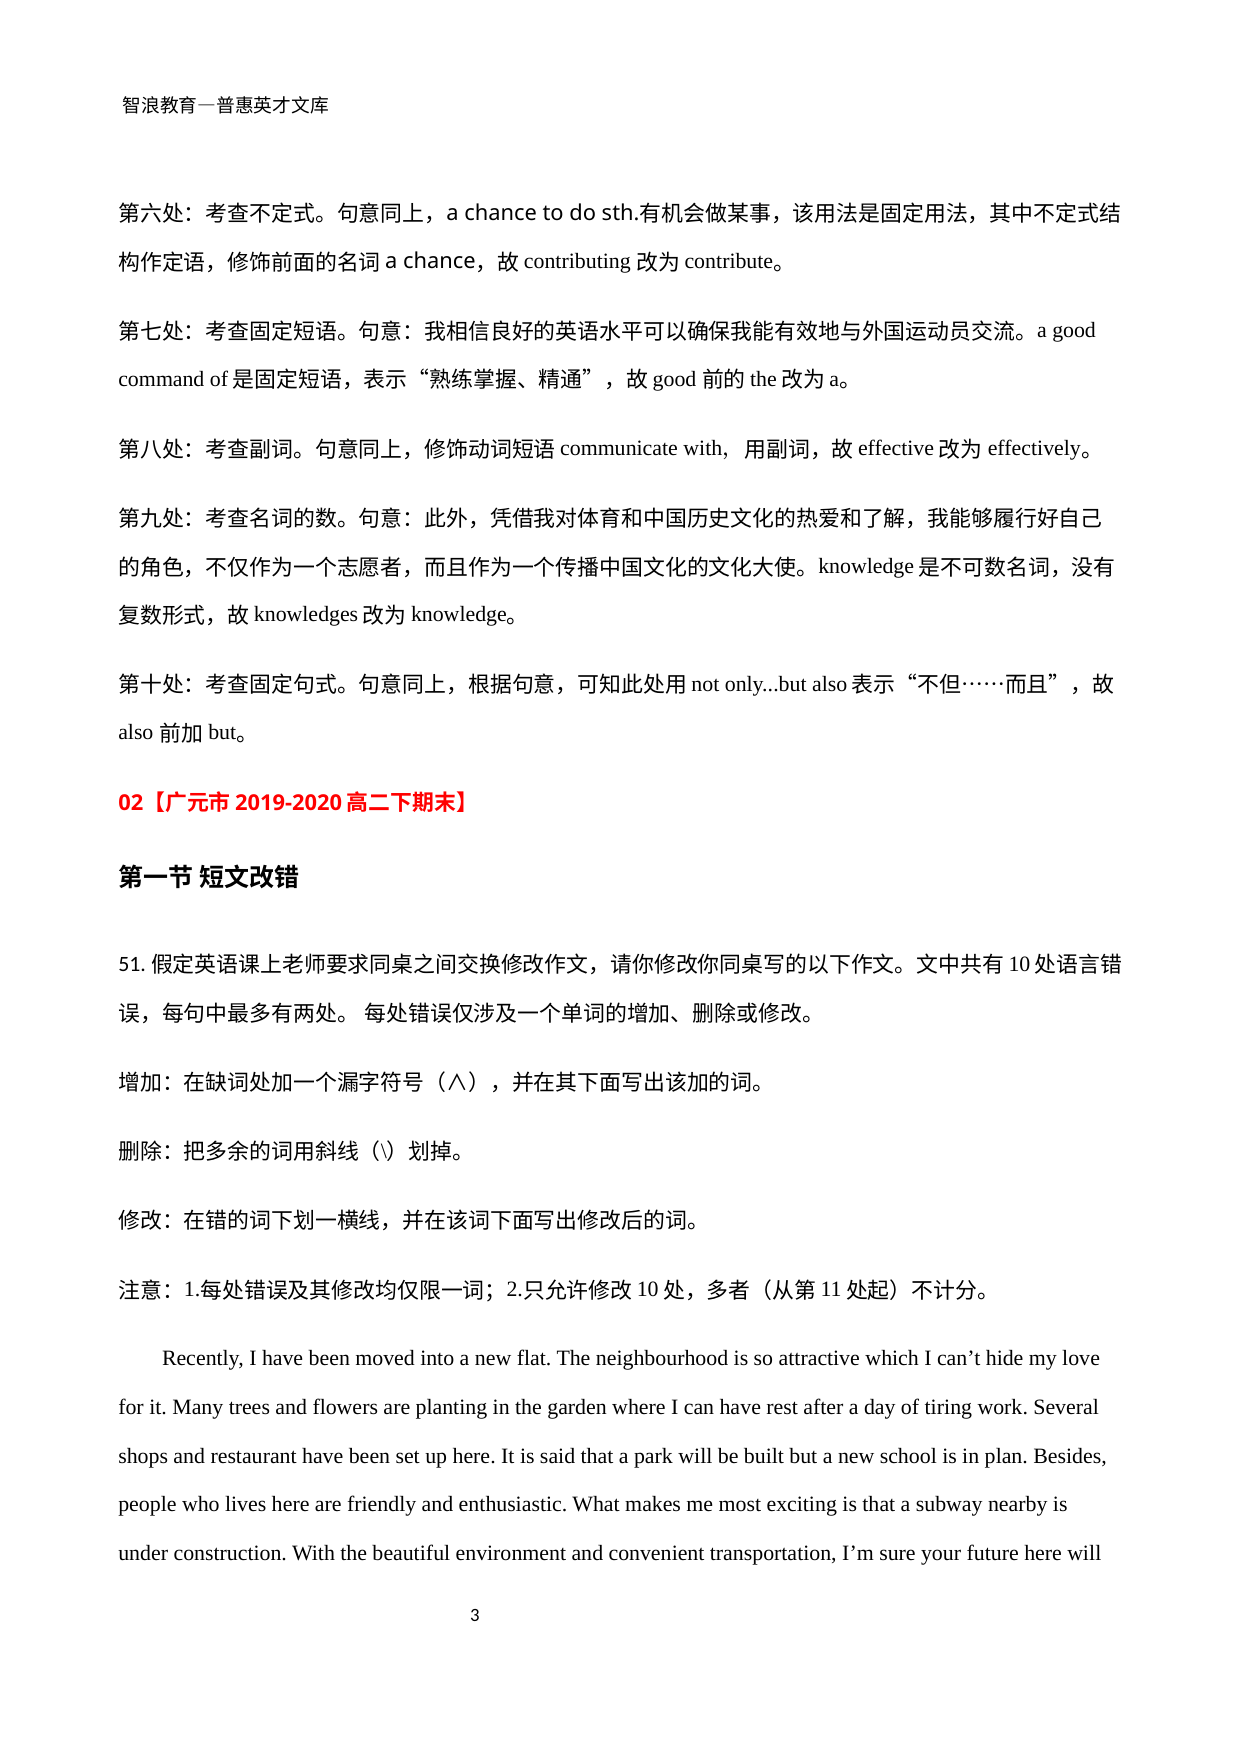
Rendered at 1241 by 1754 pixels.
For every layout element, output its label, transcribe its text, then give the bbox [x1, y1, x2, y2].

text 第八处：考查副词。句意同上，修饰动词短语communicate with，用副词，故effective改为 effectively。 [118, 431, 1122, 464]
text 51. 假定英语课上老师要求同桌之间交换修改作文，请你修改你同桌写的以下作文。文中共有10处语言错误，每句中最多有两处。 每处错误仅涉及一个单词的增加、删除或修改。 [118, 947, 1122, 1028]
text 02【广元市2019-2020高二下期末】 [118, 785, 1122, 817]
text 第九处：考查名词的数。句意：此外，凭借我对体育和中国历史文化的热爱和了解，我能够履行好自己的角色，不仅作为一个志愿者，而且作为一个传播中国文化的文化大使。knowledge是不可数名词，没有复数形式，故knowledges改为knowledge。 [118, 500, 1122, 630]
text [118, 1341, 1122, 1569]
text 注意：1.每处错误及其修改均仅限一词；2.只允许修改10处，多者（从第11处起）不计分。 [118, 1272, 1122, 1305]
text 第六处：考查不定式。句意同上，a chance to do sth.有机会做某事，该用法是固定用法，其中不定式结构作定语，修饰前面的名词a chance，故contributing 改为contribute。 [118, 195, 1122, 277]
text 增加：在缺词处加一个漏字符号（∧），并在其下面写出该加的词。 [118, 1065, 1122, 1097]
text 删除：把多余的词用斜线（\）划掉。 [118, 1134, 1122, 1166]
text 修改：在错的词下划一横线，并在该词下面写出修改后的词。 [118, 1203, 1122, 1236]
text 第七处：考查固定短语。句意：我相信良好的英语水平可以确保我能有效地与外国运动员交流。a good command of是固定短语，表示“熟练掌握、精通”，故good 前的the改为a。 [118, 313, 1122, 394]
text 第一节 短文改错 [118, 843, 1122, 908]
text 第十处：考查固定句式。句意同上，根据句意，可知此处用not only...but also表示“不但……而且”，故also 前加 but。 [118, 667, 1122, 748]
